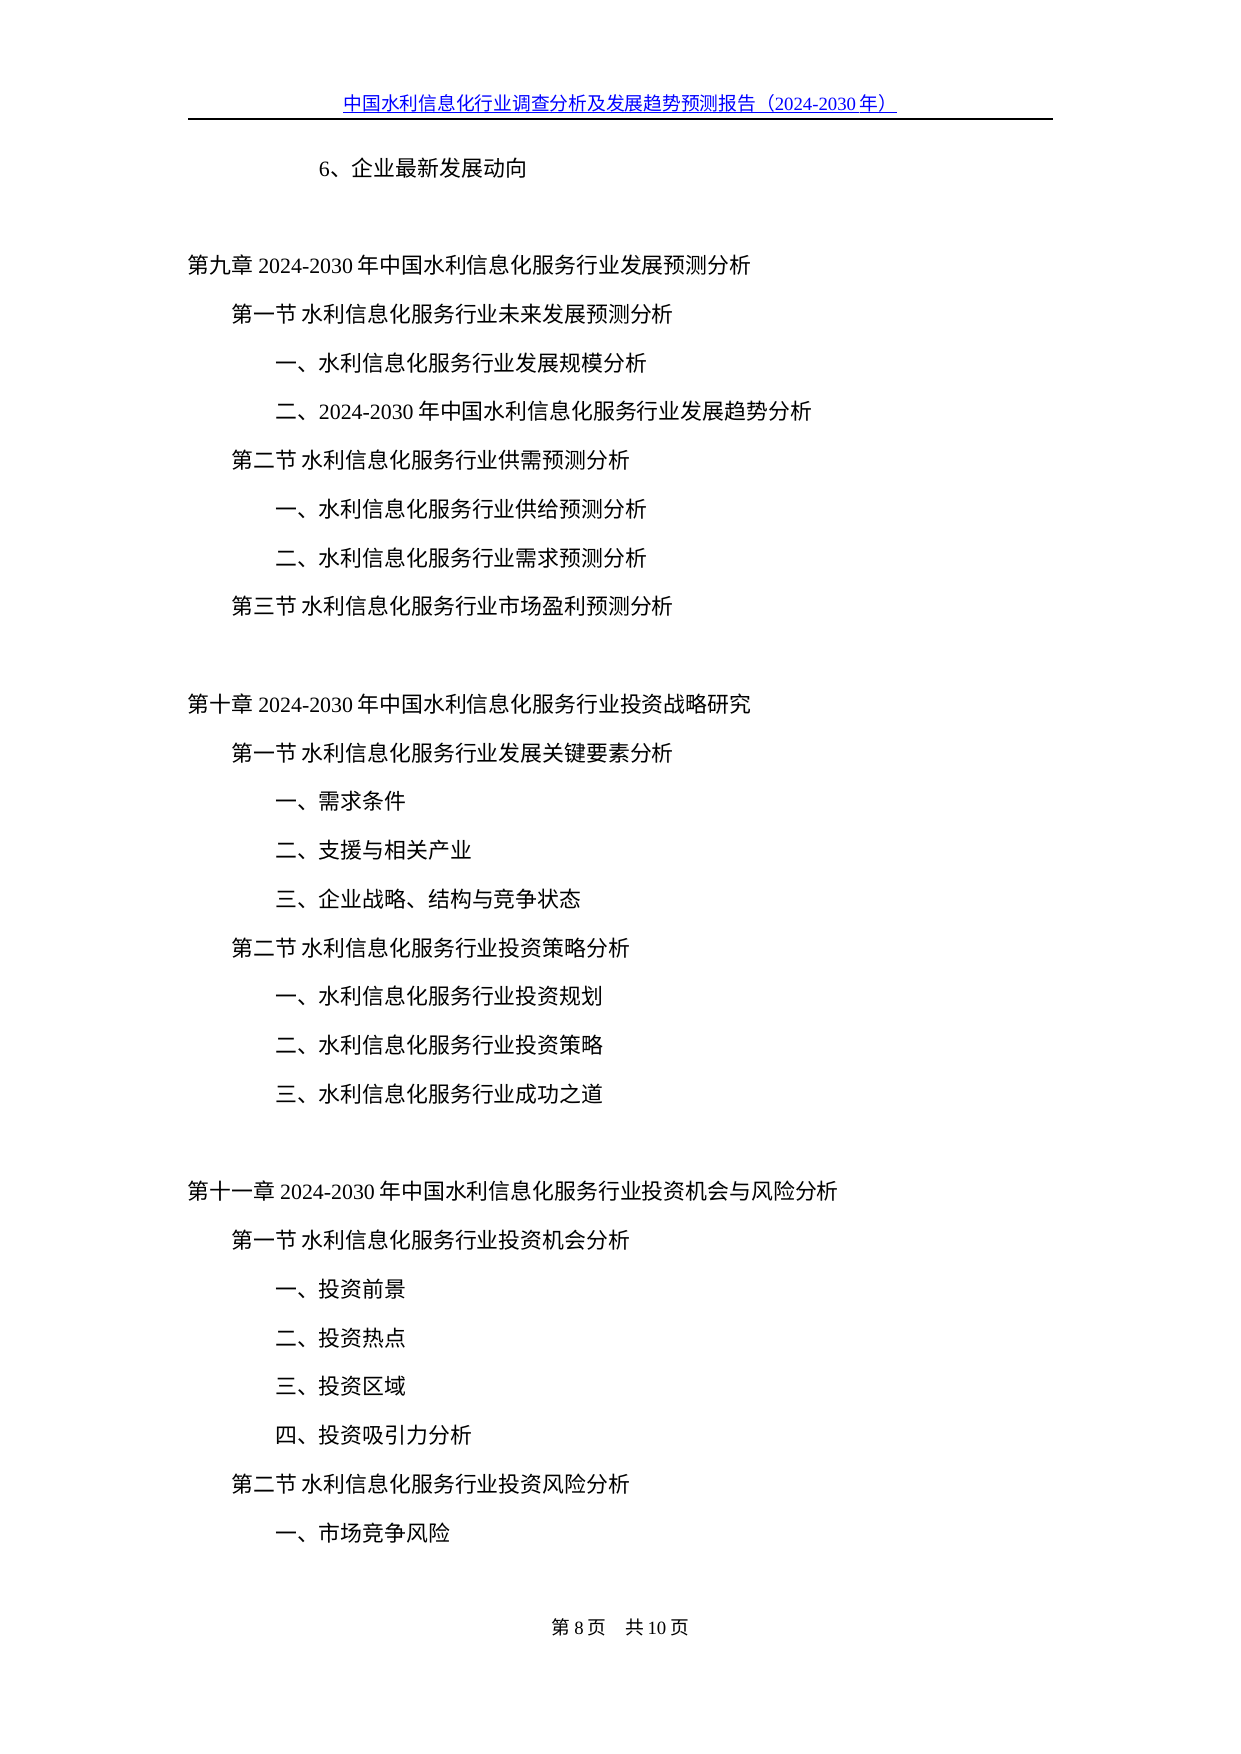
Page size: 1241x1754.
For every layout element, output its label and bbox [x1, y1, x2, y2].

text [187, 150, 1053, 1548]
